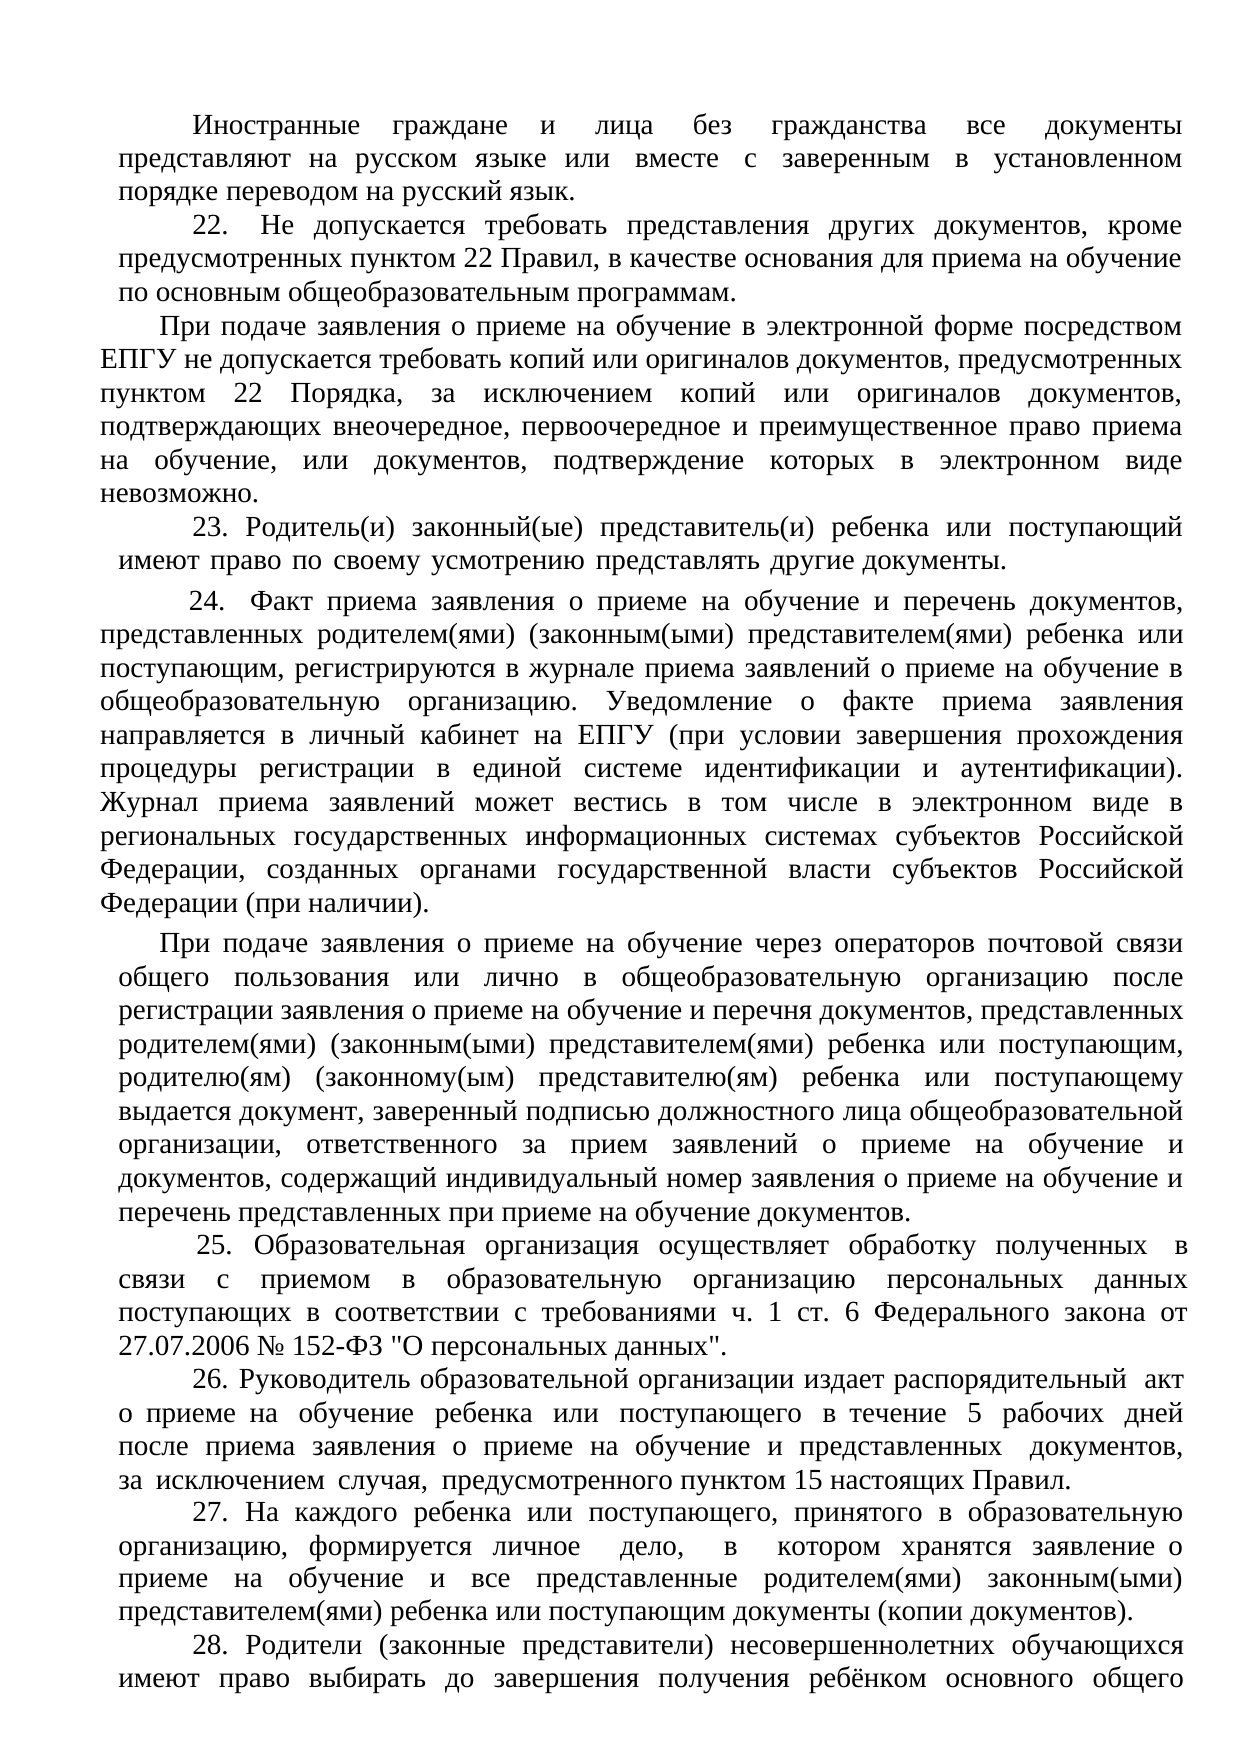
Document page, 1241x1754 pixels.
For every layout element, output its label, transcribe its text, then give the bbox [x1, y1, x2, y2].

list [118, 1627, 1184, 1694]
list Факт приема заявления о приеме на обучение и перечень документов, представленных родителем(ями) (законным(ыми) представителем(ями) ребенка или поступающим, регистрируются в журнале приема заявлений о приеме на обучение в общеобразовательную организацию. Уведомление о факте приема заявления направляется в личный кабинет на ЕПГУ (при условии завершения прохождения процедуры регистрации в единой системе идентификации и аутентификации). Журнал приема заявлений может вестись в том числе в электронном виде в региональных государственных информационных системах субъектов Российской Федерации, созданных органами государственной власти субъектов Российской Федерации (при наличии). [100, 583, 1184, 918]
text При подаче заявления о приеме на обучение через операторов почтовой связи общего пользования или лично в общеобразовательную организацию после регистрации заявления о приеме на обучение и перечня документов, представленных родителем(ями) (законным(ыми) представителем(ями) ребенка или поступающим, родителю(ям) (законному(ым) представителю(ям) ребенка или поступающему выдается документ, заверенный подписью должностного лица общеобразовательной организации, ответственного за прием заявлений о приеме на обучение и документов, содержащий индивидуальный номер заявления о приеме на обучение и перечень представленных при приеме на обучение документов. [118, 925, 1184, 1227]
list Не допускается требовать представления других документов, кроме предусмотренных пунктом 22 Правил, в качестве основания для приема на обучение по основным общеобразовательным программам. [118, 207, 1183, 308]
list Родитель(и) законный(ые) представитель(и) ребенка или поступающий имеют право по своему усмотрению представлять другие документы. [118, 509, 1183, 576]
text При подаче заявления о приеме на обучение в электронной форме посредством ЕПГУ не допускается требовать копий или оригиналов документов, предусмотренных пунктом 22 Порядка, за исключением копий или оригиналов документов, подтверждающих внеочередное, первоочередное и преимущественное право приема на обучение, или документов, подтверждение которых в электронном виде невозможно. [100, 308, 1183, 509]
list Руководитель образовательной организации издает распорядительный акт о приеме на обучение ребенка или поступающего в течение 5 рабочих дней после приема заявления о приеме на обучение и представленных документов, за исключением случая, предусмотренного пунктом 15 настоящих Правил. [118, 1361, 1184, 1496]
text Иностранные граждане и лица без гражданства все документы представляют на русском языке или вместе с заверенным в установленном порядке переводом на русский язык. [118, 108, 1182, 207]
list Образовательная организация осуществляет обработку полученных в связи с приемом в образовательную организацию персональных данных поступающих в соответствии с требованиями ч. 1 ст. 6 Федерального закона от 27.07.2006 № 152-ФЗ "О персональных данных". [118, 1227, 1188, 1361]
list На каждого ребенка или поступающего, принятого в образовательную организацию, формируется личное дело, в котором хранятся заявление о приеме на обучение и все представленные родителем(ями) законным(ыми) представителем(ями) ребенка или поступающим документы (копии документов). [118, 1496, 1183, 1627]
